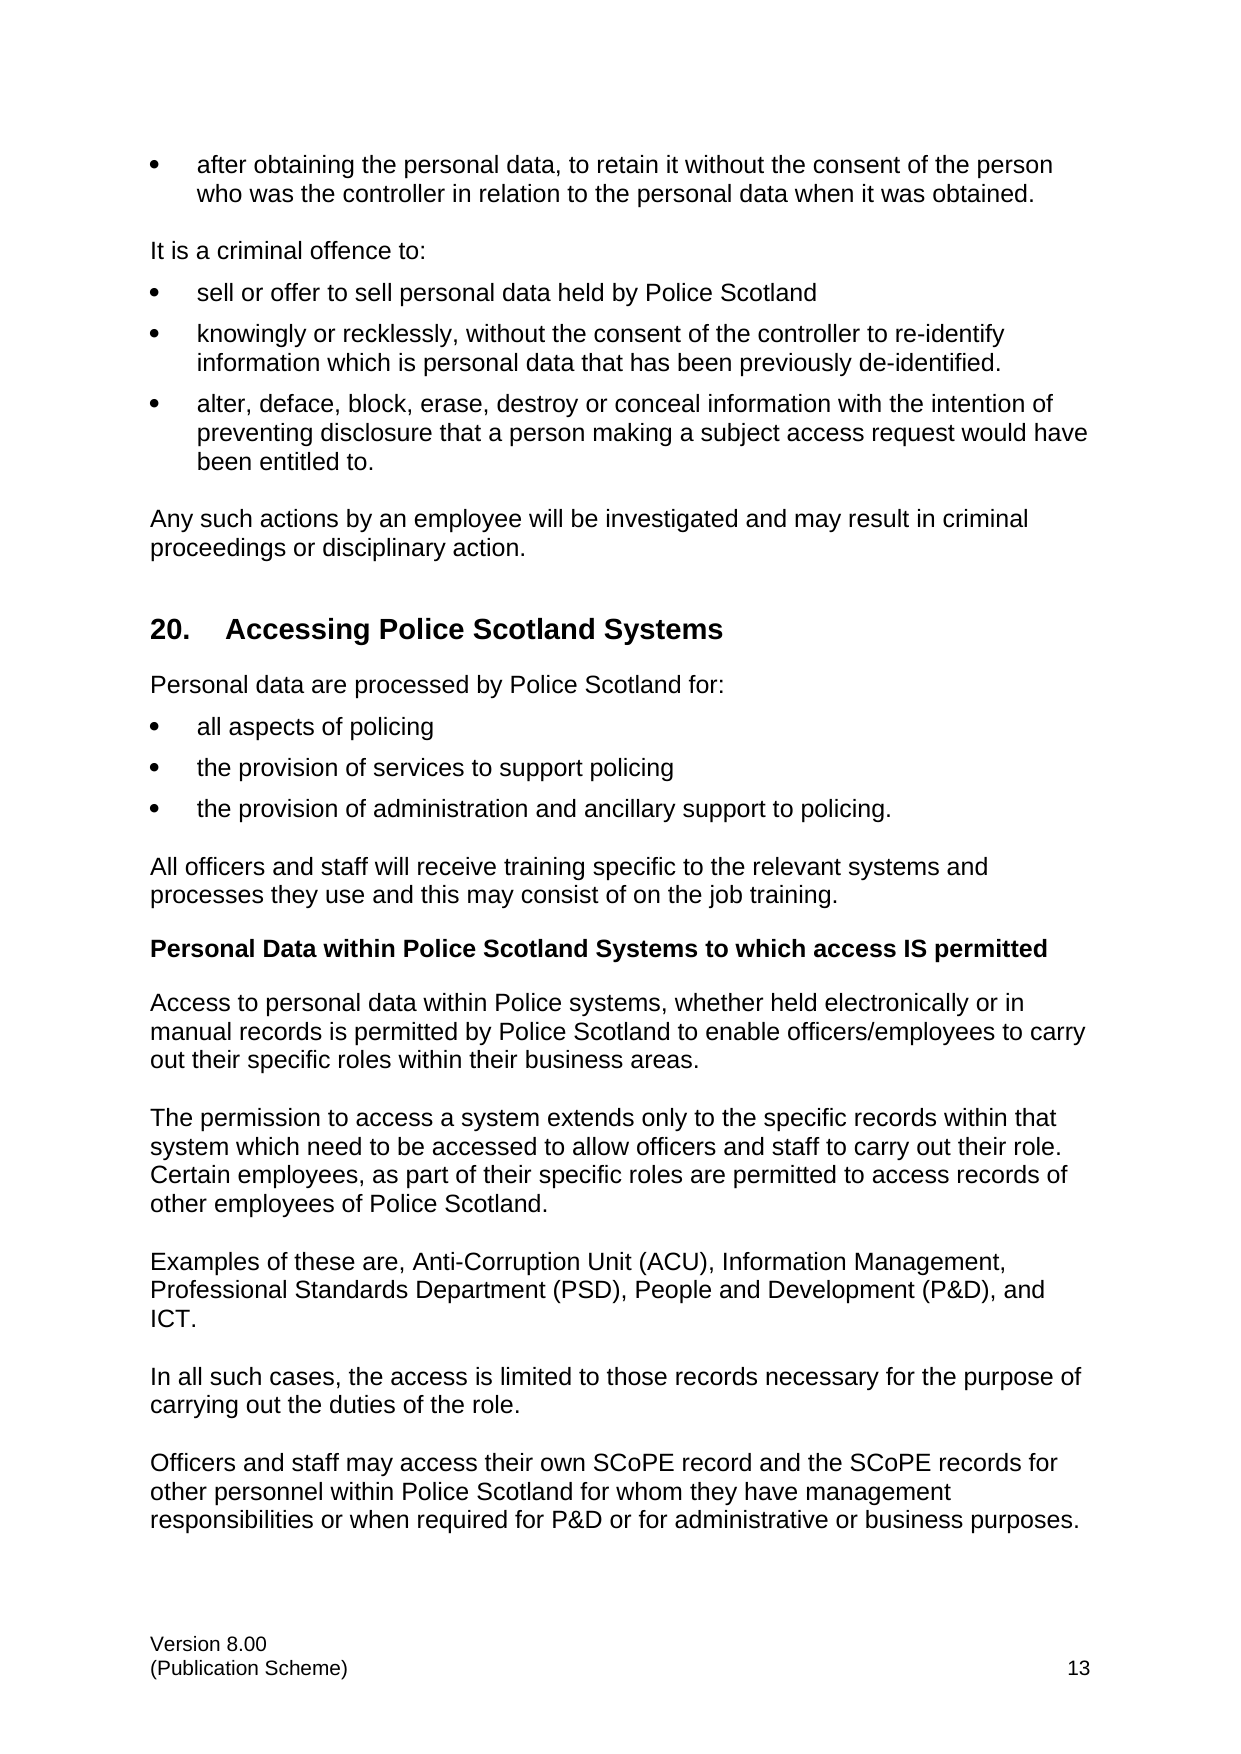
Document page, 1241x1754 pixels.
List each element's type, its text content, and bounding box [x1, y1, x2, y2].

text Certain employees, as part of their specific roles are permitted to access records of other employees of Police Scotland. [150, 1161, 1090, 1218]
list sell or offer to sell personal data held by Police Scotland [150, 278, 1090, 306]
list the provision of administration and ancillary support to policing. [150, 794, 1090, 823]
text The permission to access a system extends only to the specific records within that system which need to be accessed to allow officers and staff to carry out their role. [150, 1103, 1090, 1161]
text Access to personal data within Police systems, whether held electronically or in manual records is permitted by Police Scotland to enable officers/employees to carry out their specific roles within their business areas. [150, 988, 1090, 1074]
text Examples of these are, Anti-Corruption Unit (ACU), Information Management, Professional Standards Department (PSD), People and Development (P&D), and ICT. [150, 1247, 1090, 1333]
text All officers and staff will receive training specific to the relevant systems and processes they use and this may consist of on the job training. [150, 852, 1090, 909]
text Personal data are processed by Police Scotland for: [150, 670, 1090, 699]
text It is a criminal offence to: [150, 236, 1090, 265]
list the provision of services to support policing [150, 753, 1090, 782]
text In all such cases, the access is limited to those records necessary for the purpose of carrying out the duties of the role. [150, 1362, 1090, 1419]
list alter, deface, block, erase, destroy or conceal information with the intention of preventing disclosure that a person making a subject access request would have been entitled to. [150, 389, 1090, 475]
text Any such actions by an employee will be investigated and may result in criminal proceedings or disciplinary action. [150, 504, 1090, 562]
list after obtaining the personal data, to retain it without the consent of the person who was the controller in relation to the personal data when it was obtained. [150, 150, 1090, 208]
list knowingly or recklessly, without the consent of the controller to re-identify information which is personal data that has been previously de-identified. [150, 319, 1090, 377]
text Personal Data within Police Scotland Systems to which access IS permitted [150, 934, 1090, 963]
list all aspects of policing [150, 711, 1090, 740]
text 20. Accessing Police Scotland Systems [150, 612, 1090, 645]
text Officers and staff may access their own SCoPE record and the SCoPE records for other personnel within Police Scotland for whom they have management responsibilities or when required for P&D or for administrative or business purposes. [150, 1448, 1090, 1534]
